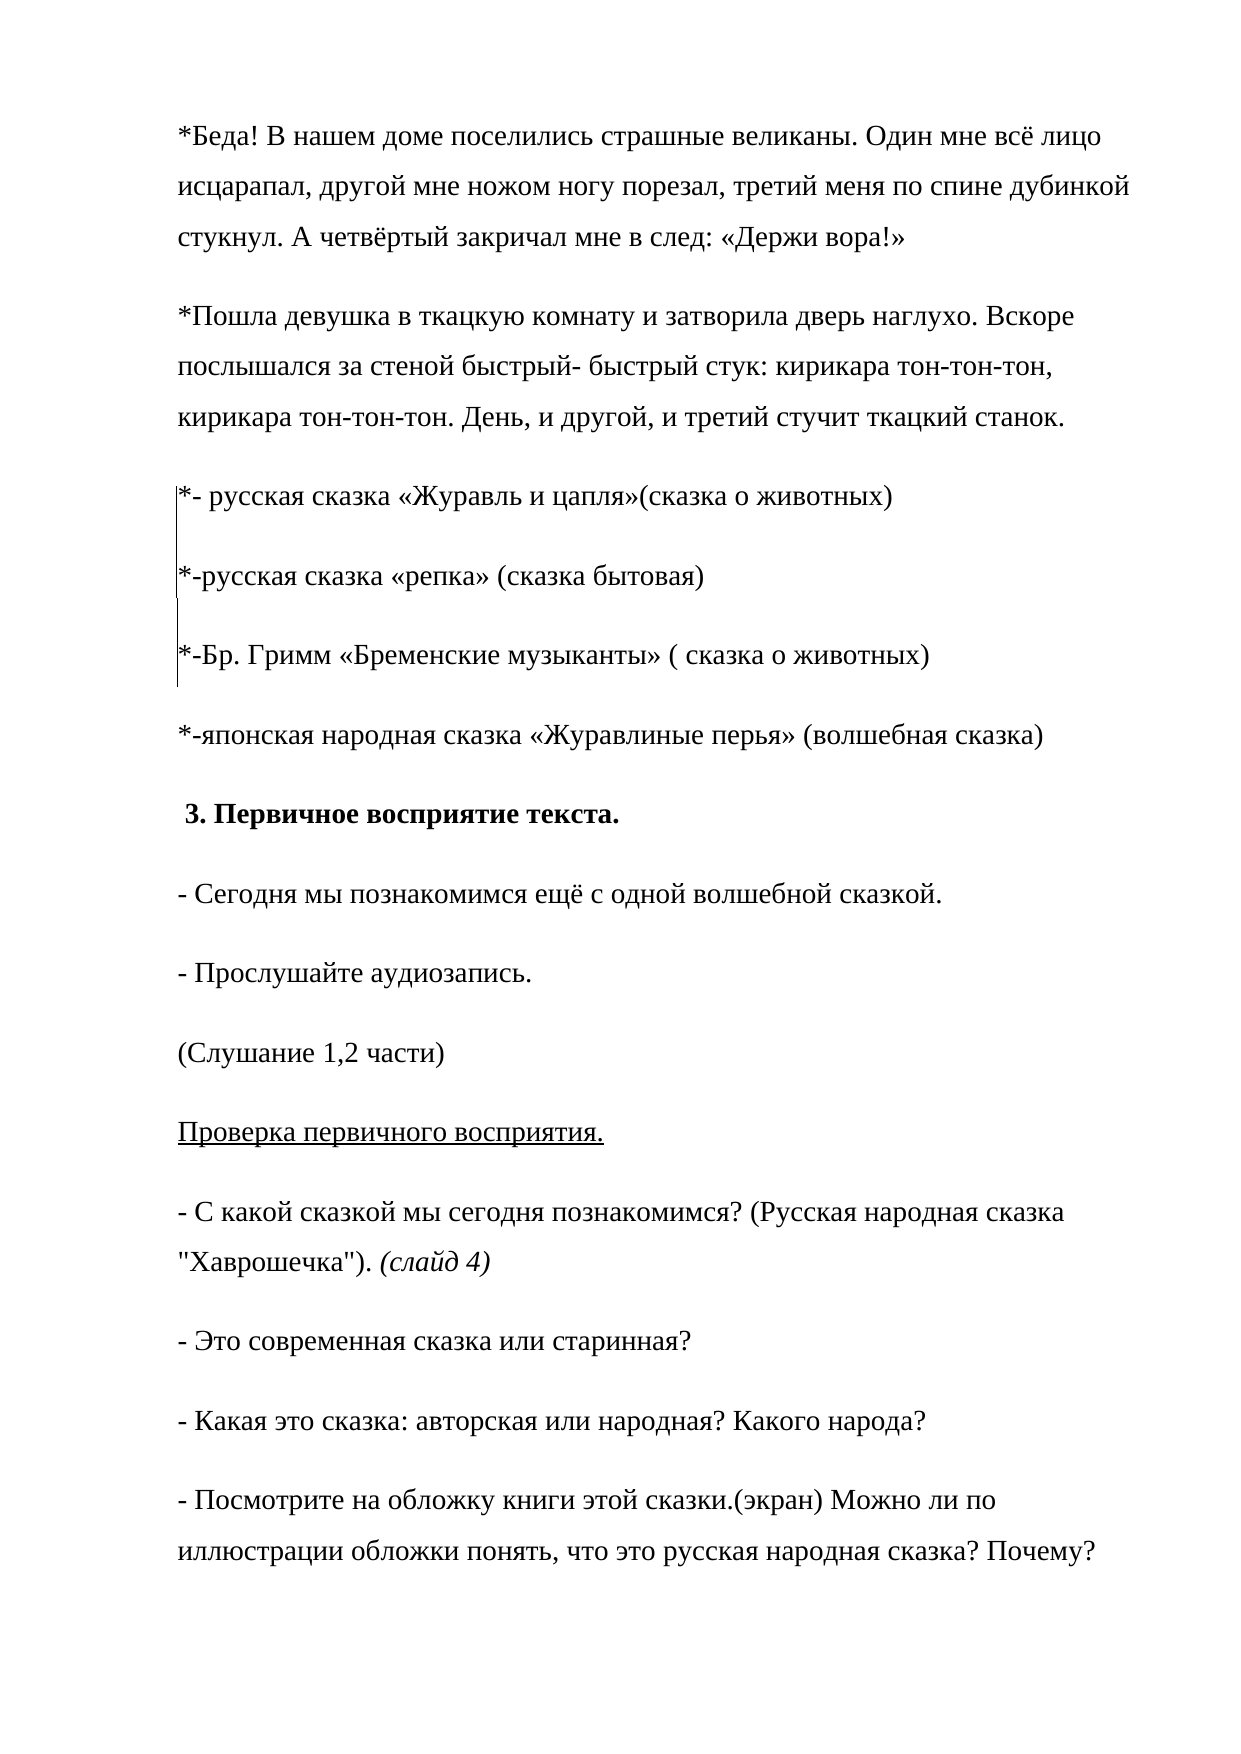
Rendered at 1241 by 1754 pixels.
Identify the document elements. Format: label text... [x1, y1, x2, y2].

text - Прослушайте аудиозапись. [177, 955, 1152, 989]
text *Беда! В нашем доме поселились страшные великаны. Один мне всё лицо исцарапал, другой мне ножом ногу порезал, третий меня по спине дубинкой стукнул. А четвёртый закричал мне в след: «Держи вора!» [177, 118, 1152, 252]
text - Это современная сказка или старинная? [177, 1323, 1152, 1357]
text *Пошла девушка в ткацкую комнату и затворила дверь наглухо. Вскоре послышался за стеной быстрый- быстрый стук: кирикара тон-тон-тон, кирикара тон-тон-тон. День, и другой, и третий стучит ткацкий станок. [177, 298, 1152, 432]
text - С какой сказкой мы сегодня познакомимся? (Русская народная сказка "Хаврошечка"). (слайд 4) [177, 1194, 1152, 1277]
text *-японская народная сказка «Журавлиные перья» (волшебная сказка) [177, 717, 1152, 750]
text *- русская сказка «Журавль и цапля»(сказка о животных) [177, 478, 1152, 512]
text 3. Первичное восприятие текста. [177, 796, 1152, 830]
text - Сегодня мы познакомимся ещё с одной волшебной сказкой. [177, 876, 1152, 909]
text (Слушание 1,2 части) [177, 1035, 1152, 1068]
text *-Бр. Гримм «Бременские музыканты» ( сказка о животных) [178, 637, 1152, 671]
text *-русская сказка «репка» (сказка бытовая) [177, 558, 1152, 591]
text Проверка первичного восприятия. [177, 1114, 1152, 1148]
text - Какая это сказка: авторская или народная? Какого народа? [177, 1403, 1152, 1436]
text - Посмотрите на обложку книги этой сказки.(экран) Можно ли по иллюстрации обложки понять, что это русская народная сказка? Почему? [177, 1482, 1152, 1566]
